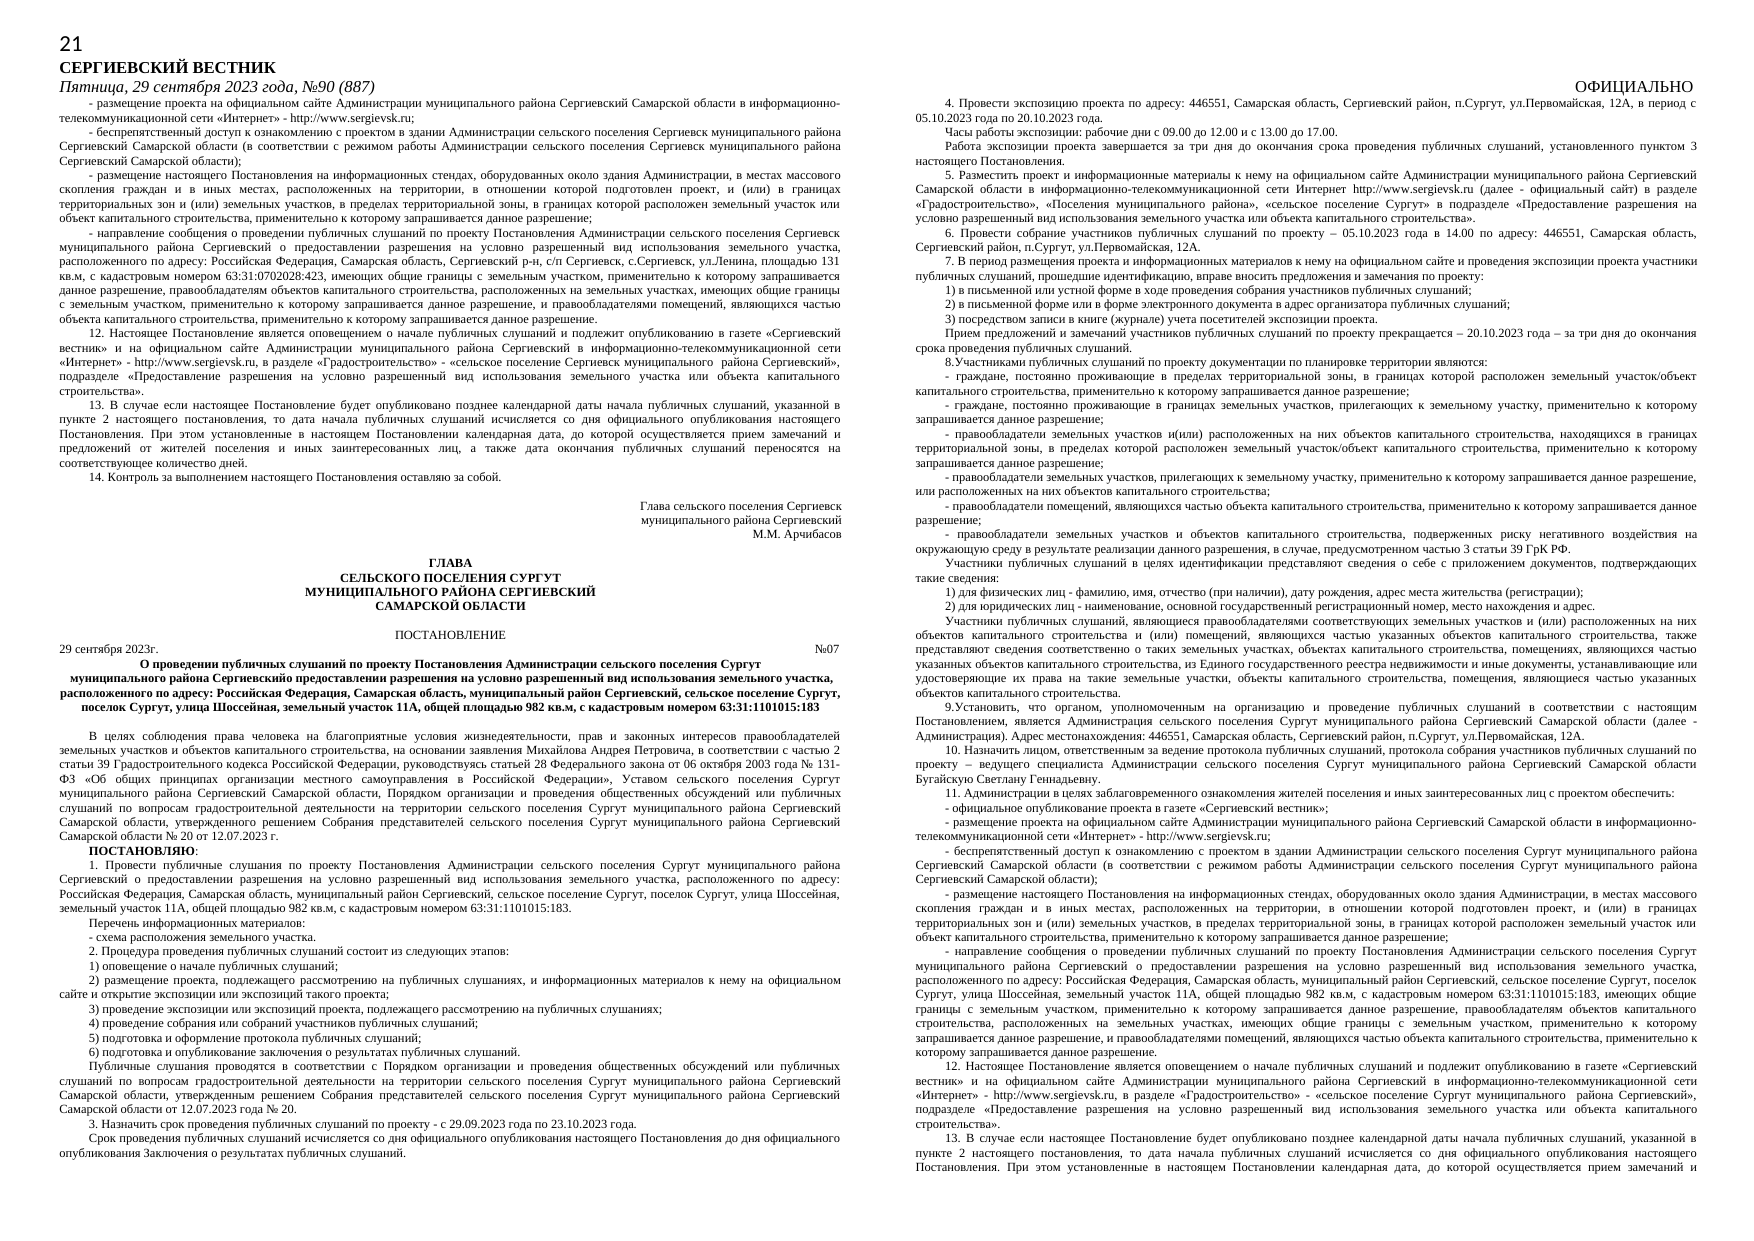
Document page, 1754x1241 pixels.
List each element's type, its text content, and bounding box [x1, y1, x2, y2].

text - официальное опубликование проекта в газете «Сергиевский вестник»; [915, 800, 1698, 815]
text 6) подготовка и опубликование заключения о результатах публичных слушаний. [59, 1045, 842, 1059]
text - направление сообщения о проведении публичных слушаний по проекту Постановления Администрации сельского поселения Сергиевск муниципального района Сергиевский о предоставлении разрешения на условно разрешенный вид использования земельного участка, расположенного по адресу: Российская Федерация, Самарская область, Сергиевский р-н, с/п Сергиевск, с.Сергиевск, ул.Ленина, площадью 131 кв.м, с кадастровым номером 63:31:0702028:423, имеющих общие границы с земельным участком, применительно к которому запрашивается данное разрешение, правообладателям объектов капитального строительства, расположенных на земельных участках, имеющих общие границы с земельным участком, применительно к которому запрашивается данное разрешение, и правообладателями помещений, являющихся частью объекта капитального строительства, применительно к которому запрашивается данное разрешение. [59, 225, 842, 326]
text 3) проведение экспозиции или экспозиций проекта, подлежащего рассмотрению на публичных слушаниях; [59, 1002, 842, 1016]
text ПОСТАНОВЛЕНИЕ [59, 628, 842, 642]
text Работа экспозиции проекта завершается за три дня до окончания срока проведения публичных слушаний, установленного пунктом 3 настоящего Постановления. [915, 139, 1698, 168]
text 12. Настоящее Постановление является оповещением о начале публичных слушаний и подлежит опубликованию в газете «Сергиевский вестник» и на официальном сайте Администрации муниципального района Сергиевский в информационно-телекоммуникационной сети «Интернет» - http://www.sergievsk.ru, в разделе «Градостроительство» - «сельское поселение Сергиевск муниципального района Сергиевский», подразделе «Предоставление разрешения на условно разрешенный вид использования земельного участка или объекта капитального строительства». [59, 326, 842, 398]
text В целях соблюдения права человека на благоприятные условия жизнедеятельности, прав и законных интересов правообладателей земельных участков и объектов капитального строительства, на основании заявления Михайлова Андрея Петровича, в соответствии с частью 2 статьи 39 Градостроительного кодекса Российской Федерации, руководствуясь статьей 28 Федерального закона от 06 октября 2003 года № 131-ФЗ «Об общих принципах организации местного самоуправления в Российской Федерации», Уставом сельского поселения Сургут муниципального района Сергиевский Самарской области, Порядком организации и проведения общественных обсуждений или публичных слушаний по вопросам градостроительной деятельности на территории сельского поселения Сургут муниципального района Сергиевский Самарской области, утвержденного решением Собрания представителей сельского поселения Сургут муниципального района Сергиевский Самарской области № 20 от 12.07.2023 г. [59, 728, 842, 843]
text - правообладатели помещений, являющихся частью объекта капитального строительства, применительно к которому запрашивается данное разрешение; [915, 498, 1698, 527]
text - направление сообщения о проведении публичных слушаний по проекту Постановления Администрации сельского поселения Сургут муниципального района Сергиевский о предоставлении разрешения на условно разрешенный вид использования земельного участка, расположенного по адресу: Российская Федерация, Самарская область, муниципальный район Сергиевский, сельское поселение Сургут, поселок Сургут, улица Шоссейная, земельный участок 11А, общей площадью 982 кв.м, с кадастровым номером 63:31:1101015:183, имеющих общие границы с земельным участком, применительно к которому запрашивается данное разрешение, правообладателям объектов капитального строительства, расположенных на земельных участках, имеющих общие границы с земельным участком, применительно к которому запрашивается данное разрешение, и правообладателями помещений, являющихся частью объекта капитального строительства, применительно к которому запрашивается данное разрешение. [915, 944, 1698, 1059]
text Глава сельского поселения Сергиевск [59, 498, 842, 513]
text Участники публичных слушаний в целях идентификации представляют сведения о себе с приложением документов, подтверждающих такие сведения: [915, 556, 1698, 585]
text муниципального района Сергиевскийо предоставлении разрешения на условно разрешенный вид использования земельного участка, расположенного по адресу: Российская Федерация, Самарская область, муниципальный район Сергиевский, сельское поселение Сургут, поселок Сургут, улица Шоссейная, земельный участок 11А, общей площадью 982 кв.м, с кадастровым номером 63:31:1101015:183 [59, 671, 842, 714]
text О проведении публичных слушаний по проекту Постановления Администрации сельского поселения Сургут [59, 657, 842, 671]
text МУНИЦИПАЛЬНОГО РАЙОНА СЕРГИЕВСКИЙ [59, 585, 842, 599]
text 1) для физических лиц - фамилию, имя, отчество (при наличии), дату рождения, адрес места жительства (регистрации); [915, 585, 1698, 599]
text Часы работы экспозиции: рабочие дни с 09.00 до 12.00 и с 13.00 до 17.00. [915, 125, 1698, 139]
text 3. Назначить срок проведения публичных слушаний по проекту - с 29.09.2023 года по 23.10.2023 года. [59, 1117, 842, 1131]
text ГЛАВА [59, 556, 842, 570]
text 14. Контроль за выполнением настоящего Постановления оставляю за собой. [59, 470, 842, 484]
text 2) для юридических лиц - наименование, основной государственный регистрационный номер, место нахождения и адрес. [915, 599, 1698, 613]
text Публичные слушания проводятся в соответствии с Порядком организации и проведения общественных обсуждений или публичных слушаний по вопросам градостроительной деятельности на территории сельского поселения Сургут муниципального района Сергиевский Самарской области, утвержденным решением Собрания представителей сельского поселения Сургут муниципального района Сергиевский Самарской области от 12.07.2023 года № 20. [59, 1059, 842, 1117]
text - размещение настоящего Постановления на информационных стендах, оборудованных около здания Администрации, в местах массового скопления граждан и в иных местах, расположенных на территории, в отношении которой подготовлен проект, и (или) в границах территориальных зон и (или) земельных участков, в пределах территориальной зоны, в границах которой расположен земельный участок или объект капитального строительства, применительно к которому запрашивается данное разрешение; [915, 887, 1698, 944]
text Срок проведения публичных слушаний исчисляется со дня официального опубликования настоящего Постановления до дня официального опубликования Заключения о результатах публичных слушаний. [59, 1131, 842, 1160]
text Участники публичных слушаний, являющиеся правообладателями соответствующих земельных участков и (или) расположенных на них объектов капитального строительства и (или) помещений, являющихся частью указанных объектов капитального строительства, также представляют сведения соответственно о таких земельных участках, объектах капитального строительства, помещениях, являющихся частью указанных объектов капитального строительства, из Единого государственного реестра недвижимости и иные документы, устанавливающие или удостоверяющие их права на такие земельные участки, объекты капитального строительства, помещения, являющиеся частью указанных объектов капитального строительства. [915, 613, 1698, 700]
text 3) посредством записи в книге (журнале) учета посетителей экспозиции проекта. [915, 312, 1698, 326]
text - размещение настоящего Постановления на информационных стендах, оборудованных около здания Администрации, в местах массового скопления граждан и в иных местах, расположенных на территории, в отношении которой подготовлен проект, и (или) в границах территориальных зон и (или) земельных участков, в пределах территориальной зоны, в границах которой расположен земельный участок или объект капитального строительства, применительно к которому запрашивается данное разрешение; [59, 168, 842, 225]
text Прием предложений и замечаний участников публичных слушаний по проекту прекращается – 20.10.2023 года – за три дня до окончания срока проведения публичных слушаний. [915, 326, 1698, 355]
text ПОСТАНОВЛЯЮ: [59, 843, 842, 858]
text 2. Процедура проведения публичных слушаний состоит из следующих этапов: [59, 944, 842, 958]
text 6. Провести собрание участников публичных слушаний по проекту – 05.10.2023 года в 14.00 по адресу: 446551, Самарская область, Сергиевский район, п.Сургут, ул.Первомайская, 12А. [915, 225, 1698, 254]
text Перечень информационных материалов: [59, 915, 842, 930]
text - граждане, постоянно проживающие в пределах территориальной зоны, в границах которой расположен земельный участок/объект капитального строительства, применительно к которому запрашивается данное разрешение; [915, 369, 1698, 398]
text САМАРСКОЙ ОБЛАСТИ [59, 599, 842, 613]
text - схема расположения земельного участка. [59, 930, 842, 944]
text 9.Установить, что органом, уполномоченным на организацию и проведение публичных слушаний в соответствии с настоящим Постановлением, является Администрация сельского поселения Сургут муниципального района Сергиевский Самарской области (далее - Администрация). Адрес местонахождения: 446551, Самарская область, Сергиевский район, п.Сургут, ул.Первомайская, 12А. [915, 700, 1698, 743]
text 11. Администрации в целях заблаговременного ознакомления жителей поселения и иных заинтересованных лиц с проектом обеспечить: [915, 786, 1698, 800]
text 12. Настоящее Постановление является оповещением о начале публичных слушаний и подлежит опубликованию в газете «Сергиевский вестник» и на официальном сайте Администрации муниципального района Сергиевский в информационно-телекоммуникационной сети «Интернет» - http://www.sergievsk.ru, в разделе «Градостроительство» - «сельское поселение Сургут муниципального района Сергиевский», подразделе «Предоставление разрешения на условно разрешенный вид использования земельного участка или объекта капитального строительства». [915, 1059, 1698, 1131]
text - беспрепятственный доступ к ознакомлению с проектом в здании Администрации сельского поселения Сургут муниципального района Сергиевский Самарской области (в соответствии с режимом работы Администрации сельского поселения Сургут муниципального района Сергиевский Самарской области); [915, 843, 1698, 887]
text 2) размещение проекта, подлежащего рассмотрению на публичных слушаниях, и информационных материалов к нему на официальном сайте и открытие экспозиции или экспозиций такого проекта; [59, 973, 842, 1002]
text муниципального района Сергиевский [59, 513, 842, 527]
text - правообладатели земельных участков и объектов капитального строительства, подверженных риску негативного воздействия на окружающую среду в результате реализации данного разрешения, в случае, предусмотренном частью 3 статьи 39 ГрК РФ. [915, 527, 1698, 556]
text - правообладатели земельных участков и(или) расположенных на них объектов капитального строительства, находящихся в границах территориальной зоны, в пределах которой расположен земельный участок/объект капитального строительства, применительно к которому запрашивается данное разрешение; [915, 427, 1698, 470]
text - размещение проекта на официальном сайте Администрации муниципального района Сергиевский Самарской области в информационно-телекоммуникационной сети «Интернет» - http://www.sergievsk.ru; [915, 815, 1698, 843]
text - беспрепятственный доступ к ознакомлению с проектом в здании Администрации сельского поселения Сергиевск муниципального района Сергиевский Самарской области (в соответствии с режимом работы Администрации сельского поселения Сергиевск муниципального района Сергиевский Самарской области); [59, 125, 842, 168]
text 5) подготовка и оформление протокола публичных слушаний; [59, 1030, 842, 1045]
text - правообладатели земельных участков, прилегающих к земельному участку, применительно к которому запрашивается данное разрешение, или расположенных на них объектов капитального строительства; [915, 470, 1698, 498]
text 10. Назначить лицом, ответственным за ведение протокола публичных слушаний, протокола собрания участников публичных слушаний по проекту – ведущего специалиста Администрации сельского поселения Сургут муниципального района Сергиевский Самарской области Бугайскую Светлану Геннадьевну. [915, 743, 1698, 786]
text - размещение проекта на официальном сайте Администрации муниципального района Сергиевский Самарской области в информационно-телекоммуникационной сети «Интернет» - http://www.sergievsk.ru; [59, 96, 842, 125]
text 4. Провести экспозицию проекта по адресу: 446551, Самарская область, Сергиевский район, п.Сургут, ул.Первомайская, 12А, в период с 05.10.2023 года по 20.10.2023 года. [915, 96, 1698, 125]
text СЕЛЬСКОГО ПОСЕЛЕНИЯ СУРГУТ [59, 570, 842, 585]
text 7. В период размещения проекта и информационных материалов к нему на официальном сайте и проведения экспозиции проекта участники публичных слушаний, прошедшие идентификацию, вправе вносить предложения и замечания по проекту: [915, 254, 1698, 283]
text 5. Разместить проект и информационные материалы к нему на официальном сайте Администрации муниципального района Сергиевский Самарской области в информационно-телекоммуникационной сети Интернет http://www.sergievsk.ru (далее - официальный сайт) в разделе «Градостроительство», «Поселения муниципального района», «сельское поселение Сургут» в подразделе «Предоставление разрешения на условно разрешенный вид использования земельного участка или объекта капитального строительства». [915, 168, 1698, 225]
text 4) проведение собрания или собраний участников публичных слушаний; [59, 1016, 842, 1030]
text 1) в письменной или устной форме в ходе проведения собрания участников публичных слушаний; [915, 283, 1698, 297]
text 8.Участниками публичных слушаний по проекту документации по планировке территории являются: [915, 355, 1698, 369]
text М.М. Арчибасов [59, 527, 842, 542]
text - граждане, постоянно проживающие в границах земельных участков, прилегающих к земельному участку, применительно к которому запрашивается данное разрешение; [915, 398, 1698, 427]
text 2) в письменной форме или в форме электронного документа в адрес организатора публичных слушаний; [915, 297, 1698, 312]
text 1. Провести публичные слушания по проекту Постановления Администрации сельского поселения Сургут муниципального района Сергиевский о предоставлении разрешения на условно разрешенный вид использования земельного участка, расположенного по адресу: Российская Федерация, Самарская область, муниципальный район Сергиевский, сельское поселение Сургут, поселок Сургут, улица Шоссейная, земельный участок 11А, общей площадью 982 кв.м, с кадастровым номером 63:31:1101015:183. [59, 858, 842, 915]
text 1) оповещение о начале публичных слушаний; [59, 958, 842, 973]
text 29 сентября 2023г. №07 [59, 642, 842, 657]
